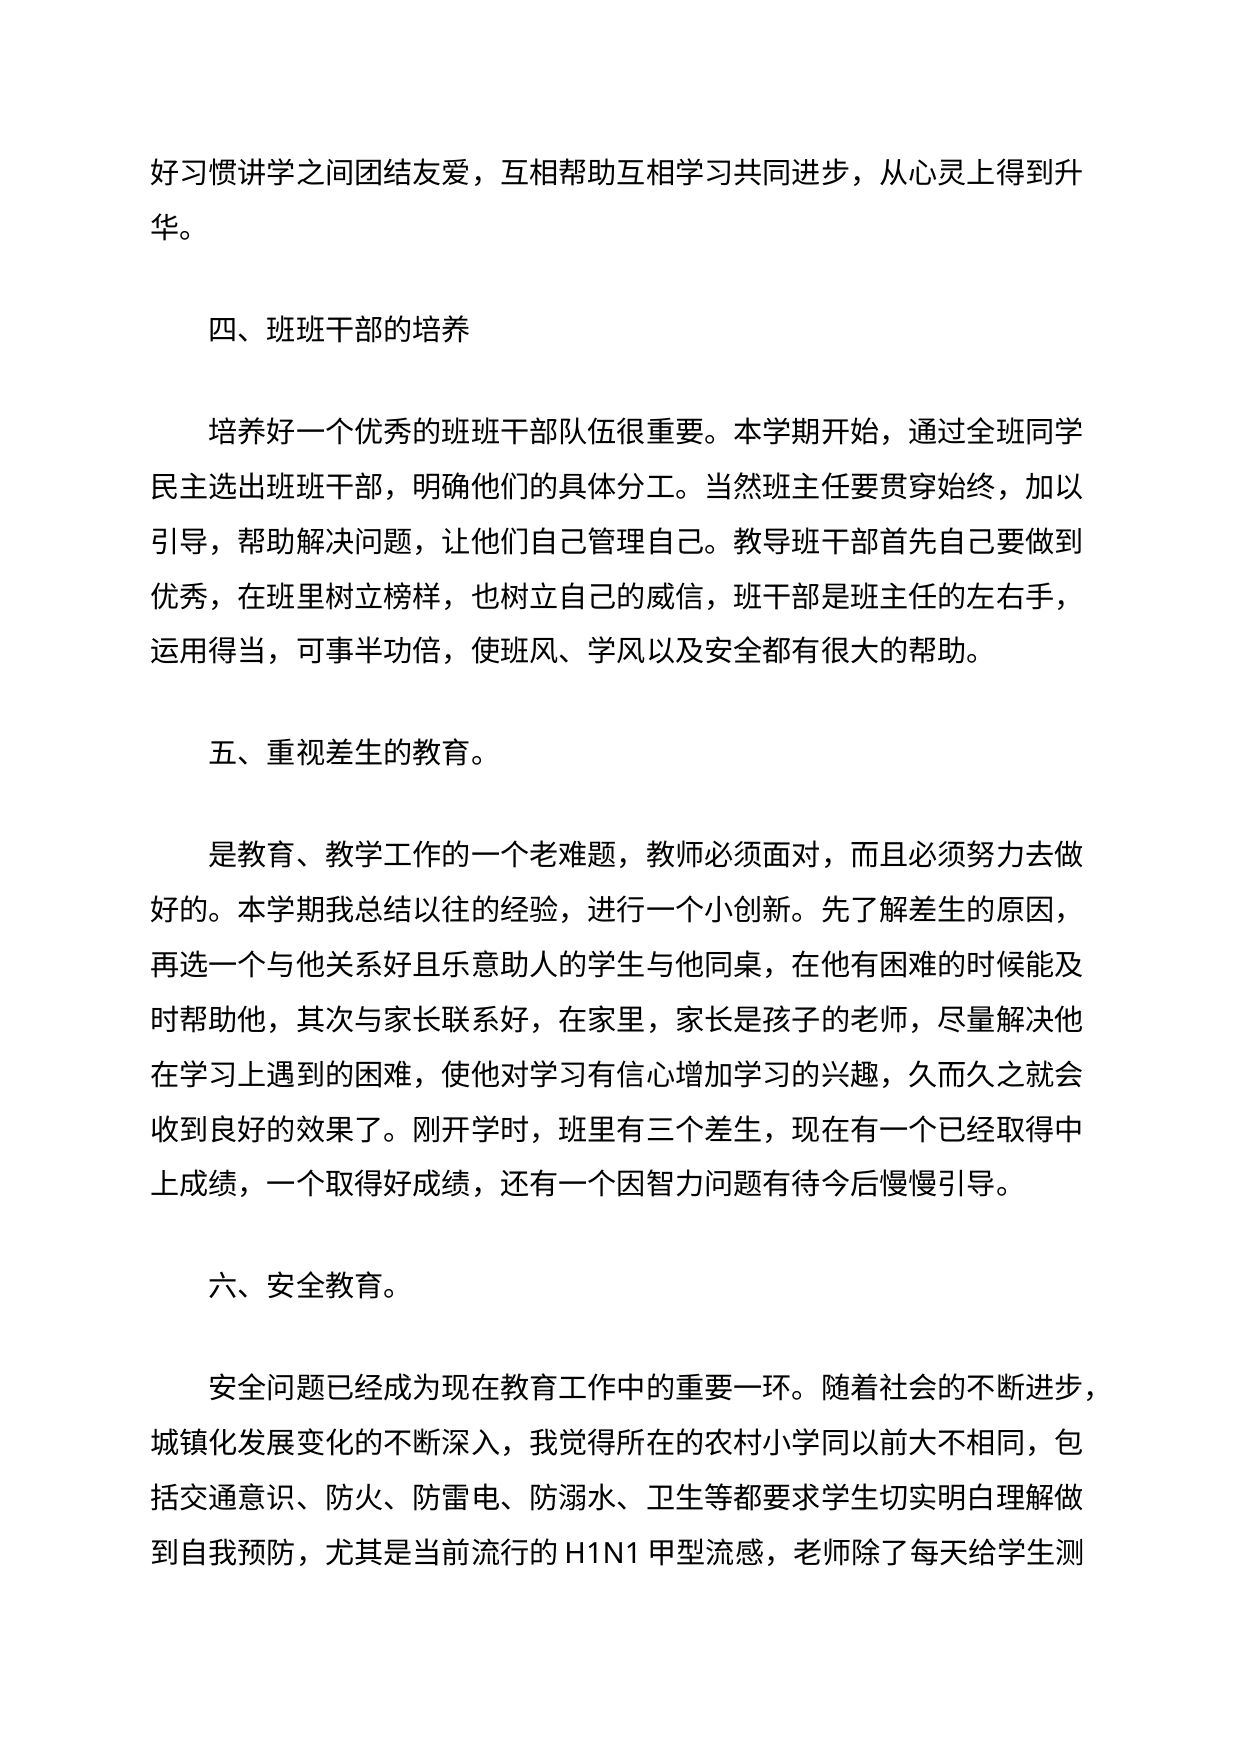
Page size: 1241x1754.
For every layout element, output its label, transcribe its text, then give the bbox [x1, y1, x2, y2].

text 四、班班干部的培养 [150, 307, 1090, 349]
text 是教育、教学工作的一个老难题，教师必须面对，而且必须努力去做好的。本学期我总结以往的经验，进行一个小创新。先了解差生的原因，再选一个与他关系好且乐意助人的学生与他同桌，在他有困难的时候能及时帮助他，其次与家长联系好，在家里，家长是孩子的老师，尽量解决他在学习上遇到的困难，使他对学习有信心增加学习的兴趣，久而久之就会收到良好的效果了。刚开学时，班里有三个差生，现在有一个已经取得中上成绩，一个取得好成绩，还有一个因智力问题有待今后慢慢引导。 [150, 832, 1090, 1203]
text 六、安全教育。 [150, 1263, 1090, 1305]
text 培养好一个优秀的班班干部队伍很重要。本学期开始，通过全班同学民主选出班班干部，明确他们的具体分工。当然班主任要贯穿始终，加以引导，帮助解决问题，让他们自己管理自己。教导班干部首先自己要做到优秀，在班里树立榜样，也树立自己的威信，班干部是班主任的左右手，运用得当，可事半功倍，使班风、学风以及安全都有很大的帮助。 [150, 408, 1090, 670]
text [150, 150, 1090, 247]
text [150, 1364, 1090, 1572]
text 五、重视差生的教育。 [150, 730, 1090, 772]
